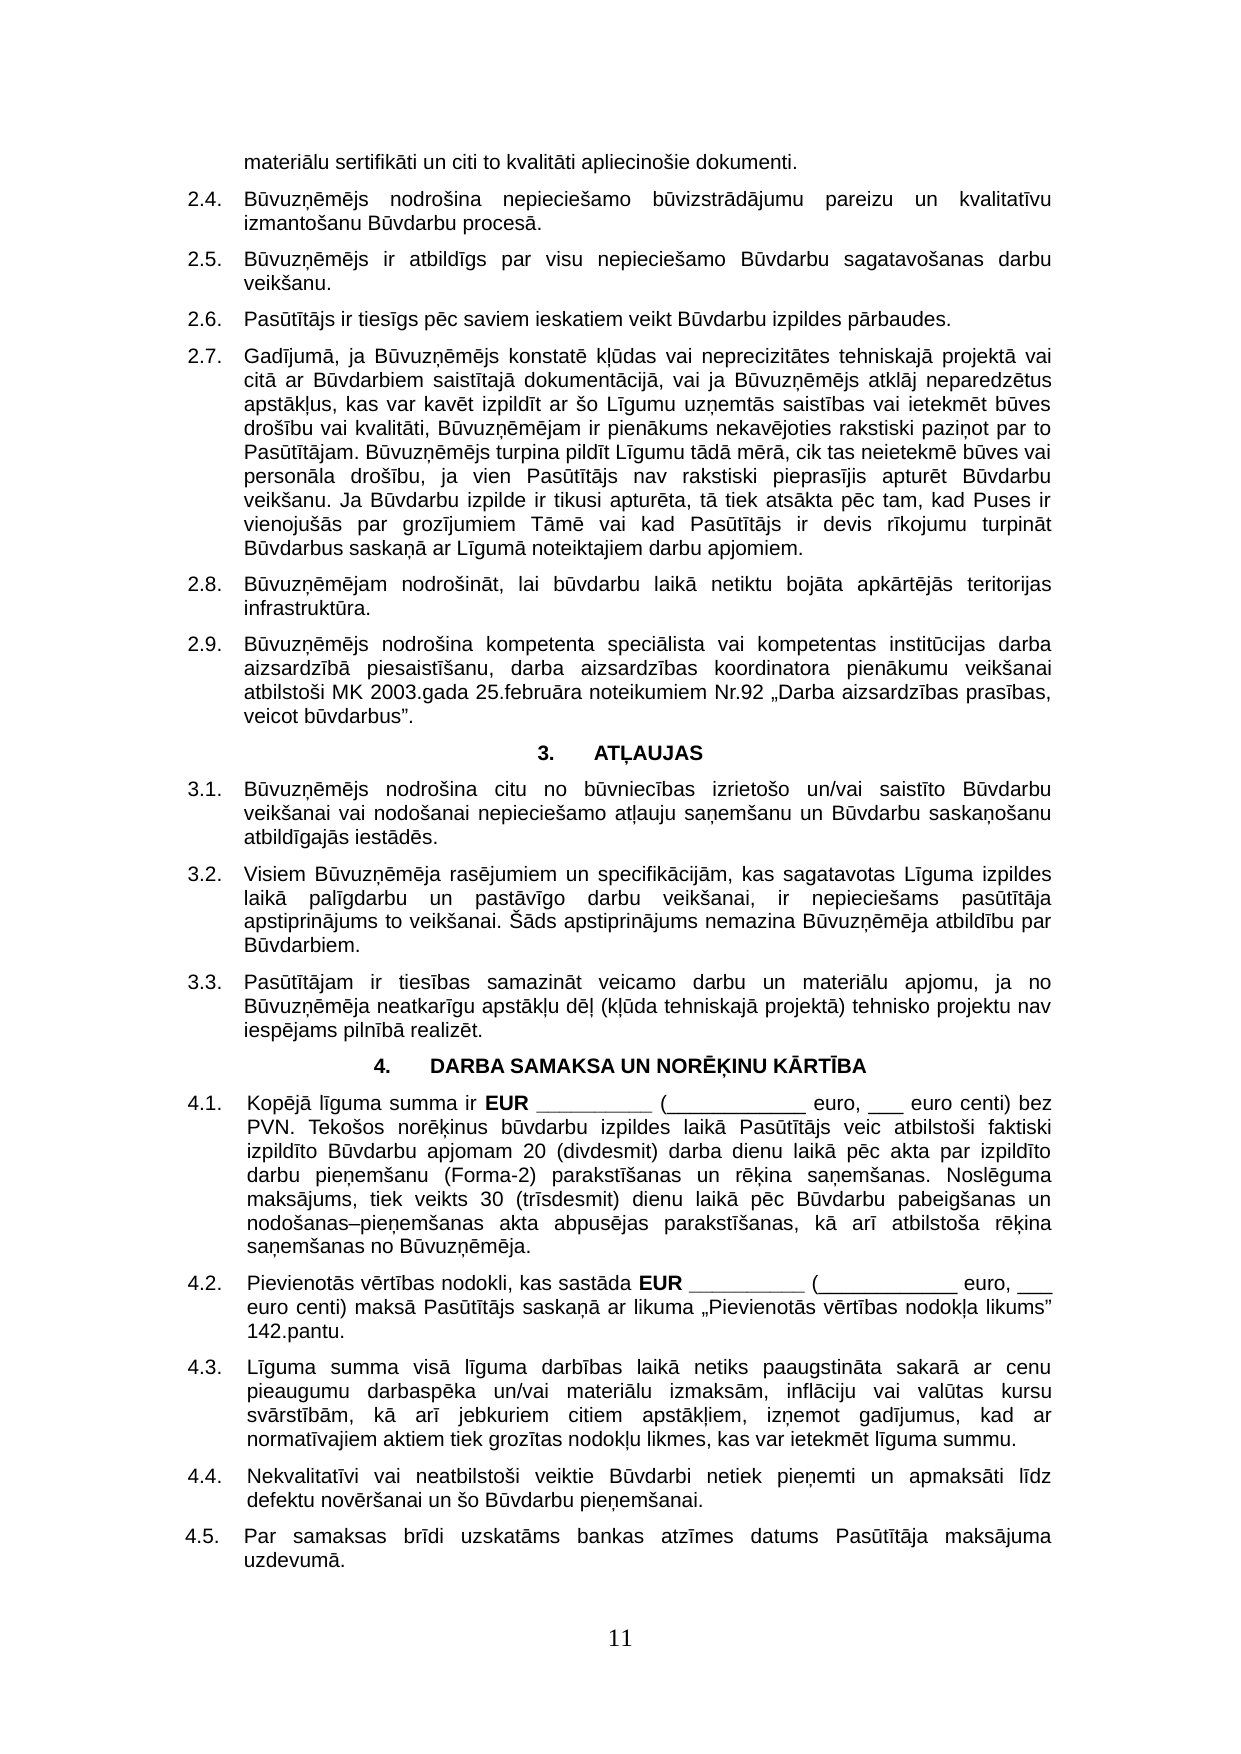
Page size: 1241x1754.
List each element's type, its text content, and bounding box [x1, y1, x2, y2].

list Gadījumā, ja Būvuzņēmējs konstatē kļūdas vai neprecizitātes tehniskajā projektā vai citā ar Būvdarbiem saistītajā dokumentācijā, vai ja Būvuzņēmējs atklāj neparedzētus apstākļus, kas var kavēt izpildīt ar šo Līgumu uzņemtās saistības vai ietekmēt būves drošību vai kvalitāti, Būvuzņēmējam ir pienākums nekavējoties rakstiski paziņot par to Pasūtītājam. Būvuzņēmējs turpina pildīt Līgumu tādā mērā, cik tas neietekmē būves vai personāla drošību, ja vien Pasūtītājs nav rakstiski pieprasījis apturēt Būvdarbu veikšanu. Ja Būvdarbu izpilde ir tikusi apturēta, tā tiek atsākta pēc tam, kad Puses ir vienojušās par grozījumiem Tāmē vai kad Pasūtītājs ir devis rīkojumu turpināt Būvdarbus saskaņā ar Līgumā noteiktajiem darbu apjomiem. [187, 344, 1053, 559]
list Pasūtītājam ir tiesības samazināt veicamo darbu un materiālu apjomu, ja no Būvuzņēmēja neatkarīgu apstākļu dēļ (kļūda tehniskajā projektā) tehnisko projektu nav iespējams pilnībā realizēt. [187, 970, 1053, 1042]
list Visiem Būvuzņēmēja rasējumiem un specifikācijām, kas sagatavotas Līguma izpildes laikā palīgdarbu un pastāvīgo darbu veikšanai, ir nepieciešams pasūtītāja apstiprinājums to veikšanai. Šāds apstiprinājums nemazina Būvuzņēmēja atbildību par Būvdarbiem. [187, 861, 1053, 957]
list Būvuzņēmējs nodrošina citu no būvniecības izrietošo un/vai saistīto Būvdarbu veikšanai vai nodošanai nepieciešamo atļauju saņemšanu un Būvdarbu saskaņošanu atbildīgajās iestādēs. [187, 777, 1053, 849]
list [187, 150, 1053, 174]
list Būvuzņēmējs nodrošina kompetenta speciālista vai kompetentas institūcijas darba aizsardzībā piesaistīšanu, darba aizsardzības koordinatora pienākumu veikšanai atbilstoši MK 2003.gada 25.februāra noteikumiem Nr.92 „Darba aizsardzības prasības, veicot būvdarbus”. [187, 632, 1053, 728]
list Kopējā līguma summa ir EUR __________ (____________ euro, ___ euro centi) bez PVN. Tekošos norēķinus būvdarbu izpildes laikā Pasūtītājs veic atbilstoši faktiski izpildīto Būvdarbu apjomam 20 (divdesmit) darba dienu laikā pēc akta par izpildīto darbu pieņemšanu (Forma-2) parakstīšanas un rēķina saņemšanas. Noslēguma maksājums, tiek veikts 30 (trīsdesmit) dienu laikā pēc Būvdarbu pabeigšanas un nodošanas–pieņemšanas akta abpusējas parakstīšanas, kā arī atbilstoša rēķina saņemšanas no Būvuzņēmēja. [187, 1091, 1053, 1258]
list Būvuzņēmējs ir atbildīgs par visu nepieciešamo Būvdarbu sagatavošanas darbu veikšanu. [187, 247, 1053, 295]
list Pasūtītājs ir tiesīgs pēc saviem ieskatiem veikt Būvdarbu izpildes pārbaudes. [187, 307, 1053, 331]
list Nekvalitatīvi vai neatbilstoši veiktie Būvdarbi netiek pieņemti un apmaksāti līdz defektu novēršanai un šo Būvdarbu pieņemšanai. [187, 1463, 1053, 1511]
list DARBA SAMAKSA UN NORĒĶINU KĀRTĪBA [187, 1054, 1053, 1078]
list Būvuzņēmējs nodrošina nepieciešamo būvizstrādājumu pareizu un kvalitatīvu izmantošanu Būvdarbu procesā. [187, 186, 1053, 234]
list ATĻAUJAS [187, 741, 1053, 764]
list Par samaksas brīdi uzskatāms bankas atzīmes datums Pasūtītāja maksājuma uzdevumā. [185, 1524, 1053, 1572]
list Līguma summa visā līguma darbības laikā netiks paaugstināta sakarā ar cenu pieaugumu darbaspēka un/vai materiālu izmaksām, inflāciju vai valūtas kursu svārstībām, kā arī jebkuriem citiem apstākļiem, izņemot gadījumus, kad ar normatīvajiem aktiem tiek grozītas nodokļu likmes, kas var ietekmēt līguma summu. [187, 1355, 1053, 1451]
list Būvuzņēmējam nodrošināt, lai būvdarbu laikā netiktu bojāta apkārtējās teritorijas infrastruktūra. [187, 572, 1053, 620]
list Pievienotās vērtības nodokli, kas sastāda EUR __________ (____________ euro, ___ euro centi) maksā Pasūtītājs saskaņā ar likuma „Pievienotās vērtības nodokļa likums” 142.pantu. [187, 1271, 1053, 1343]
